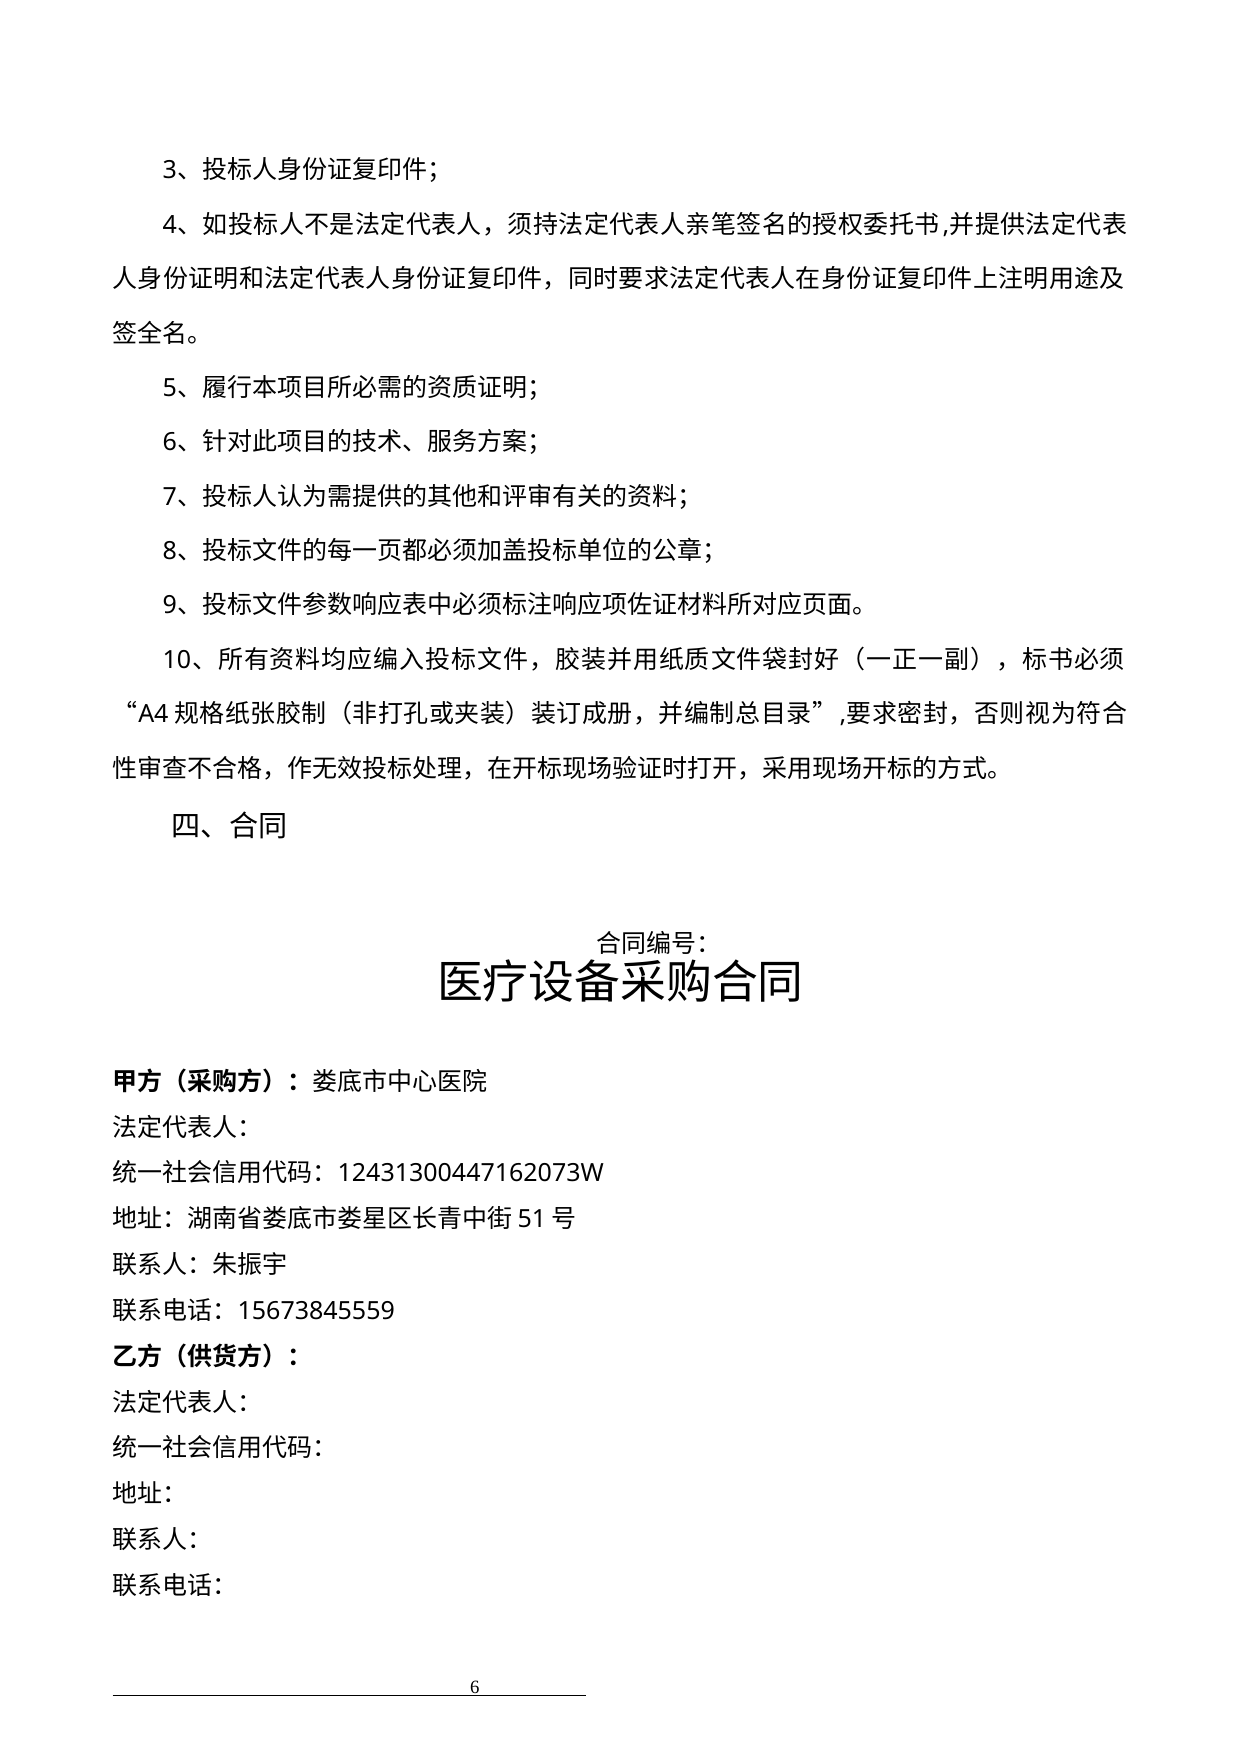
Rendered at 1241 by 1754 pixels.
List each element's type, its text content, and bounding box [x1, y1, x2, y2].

text 联系人： [112, 1512, 1128, 1558]
text 医疗设备采购合同 [112, 962, 1128, 1008]
text 3、投标人身份证复印件； [112, 150, 1128, 186]
text 联系人：朱振宇 [112, 1237, 1128, 1283]
text 法定代表人： [112, 1099, 1128, 1145]
text 统一社会信用代码： [112, 1420, 1128, 1466]
text 地址： [112, 1466, 1128, 1512]
text 地址：湖南省娄底市娄星区长青中街51号 [112, 1191, 1128, 1237]
text 5、履行本项目所必需的资质证明； [112, 367, 1128, 404]
text 10、所有资料均应编入投标文件，胶装并用纸质文件袋封好（一正一副），标书必须“A4规格纸张胶制（非打孔或夹装）装订成册，并编制总目录”,要求密封，否则视为符合性审查不合格，作无效投标处理，在开标现场验证时打开，采用现场开标的方式。 [112, 639, 1128, 784]
text 法定代表人： [112, 1374, 1128, 1420]
text 联系电话：15673845559 [112, 1283, 1128, 1328]
text 统一社会信用代码：12431300447162073W [112, 1145, 1128, 1191]
text 甲方（采购方）：娄底市中心医院 [112, 1053, 1128, 1099]
text 四、合同 [112, 802, 1128, 845]
text 6、针对此项目的技术、服务方案； [112, 422, 1128, 458]
text 9、投标文件参数响应表中必须标注响应项佐证材料所对应页面。 [112, 585, 1128, 621]
text 7、投标人认为需提供的其他和评审有关的资料； [112, 476, 1128, 512]
text 4、如投标人不是法定代表人，须持法定代表人亲笔签名的授权委托书,并提供法定代表人身份证明和法定代表人身份证复印件，同时要求法定代表人在身份证复印件上注明用途及签全名。 [112, 204, 1128, 349]
text 乙方（供货方）： [112, 1328, 1128, 1374]
text 联系电话： [112, 1558, 1128, 1603]
text 合同编号： [112, 916, 1128, 962]
text 8、投标文件的每一页都必须加盖投标单位的公章； [112, 531, 1128, 567]
